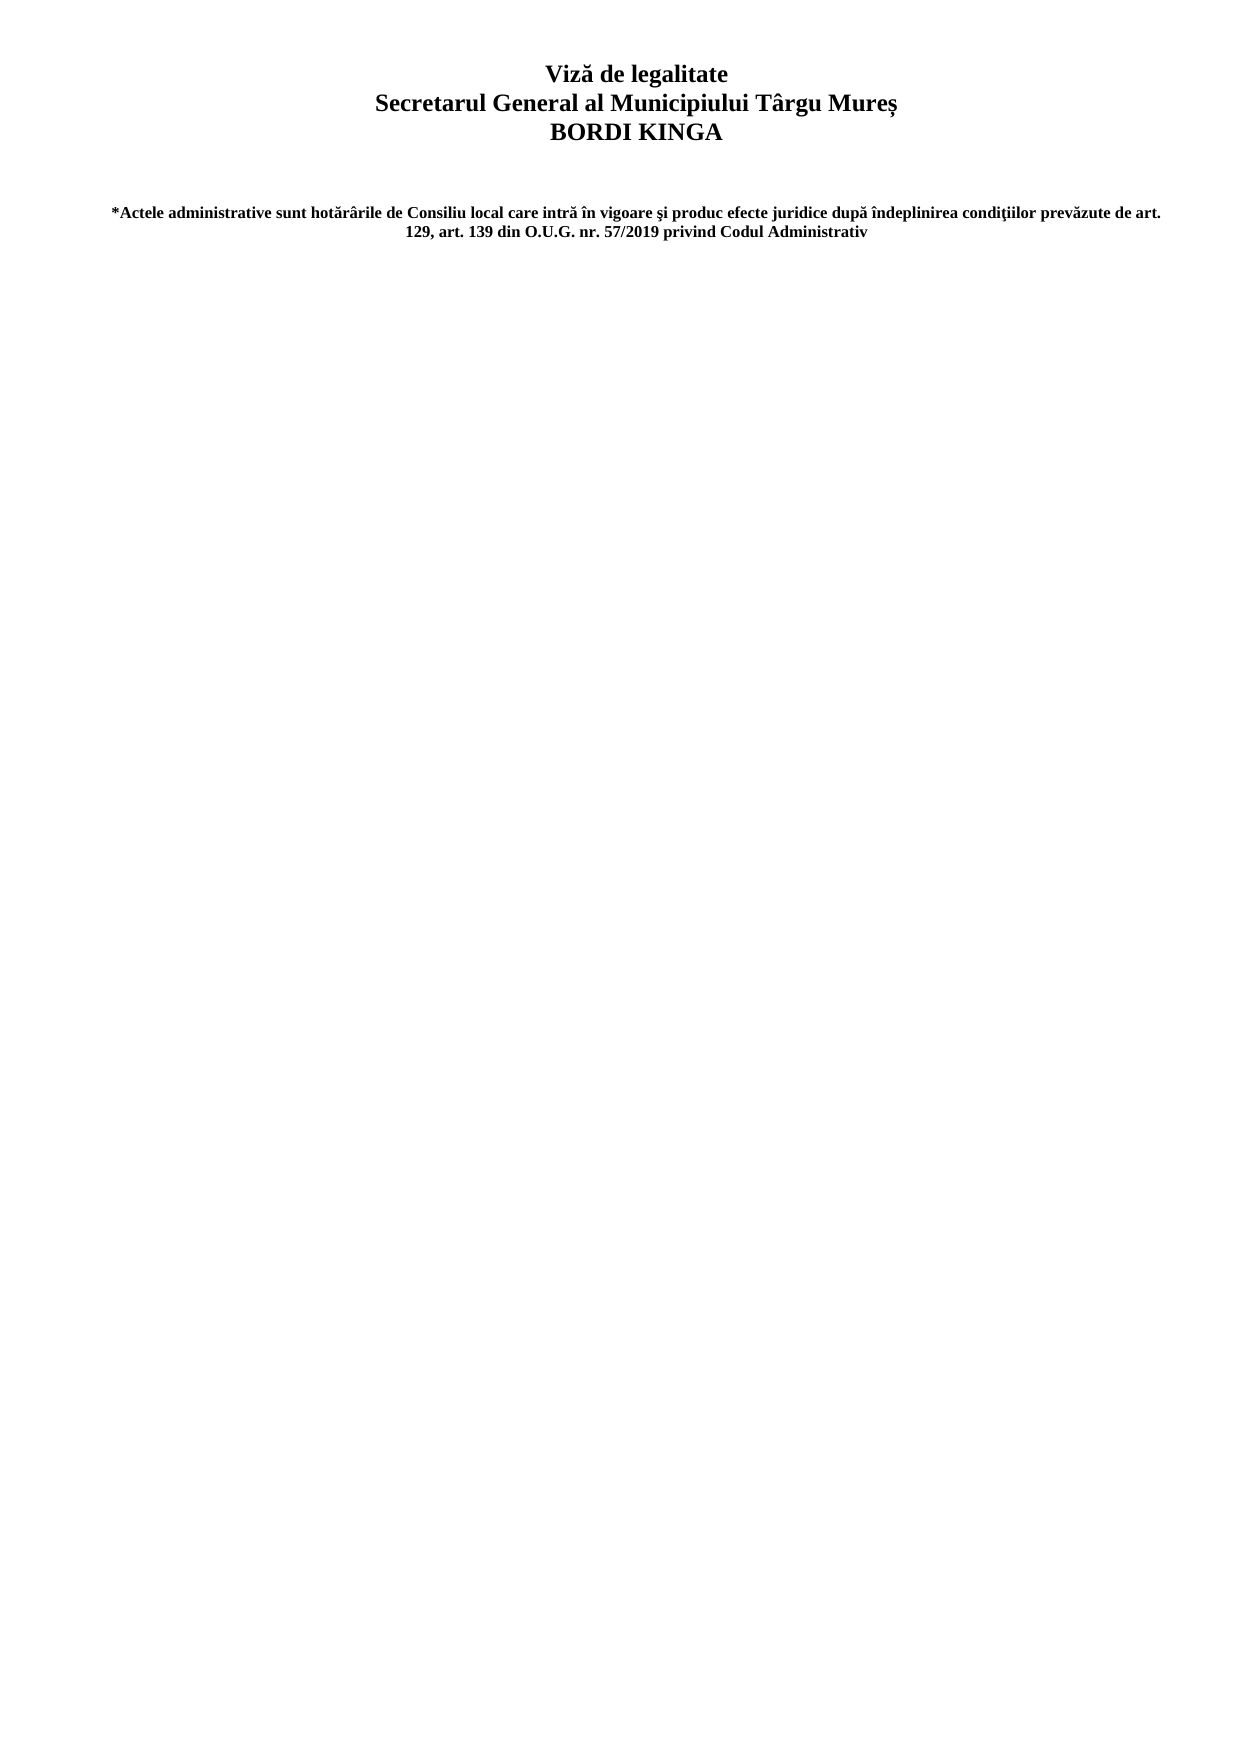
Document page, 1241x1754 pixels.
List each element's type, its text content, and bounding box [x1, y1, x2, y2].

text Viză de legalitate [106, 59, 1166, 88]
text *Actele administrative sunt hotărârile de Consiliu local care intră în vigoare şi produc efecte juridice după îndeplinirea condiţiilor prevăzute de art. 129, art. 139 din O.U.G. nr. 57/2019 privind Codul Administrativ [106, 203, 1166, 241]
text BORDI KINGA [106, 117, 1166, 145]
text Secretarul General al Municipiului Târgu Mureș [106, 88, 1166, 117]
